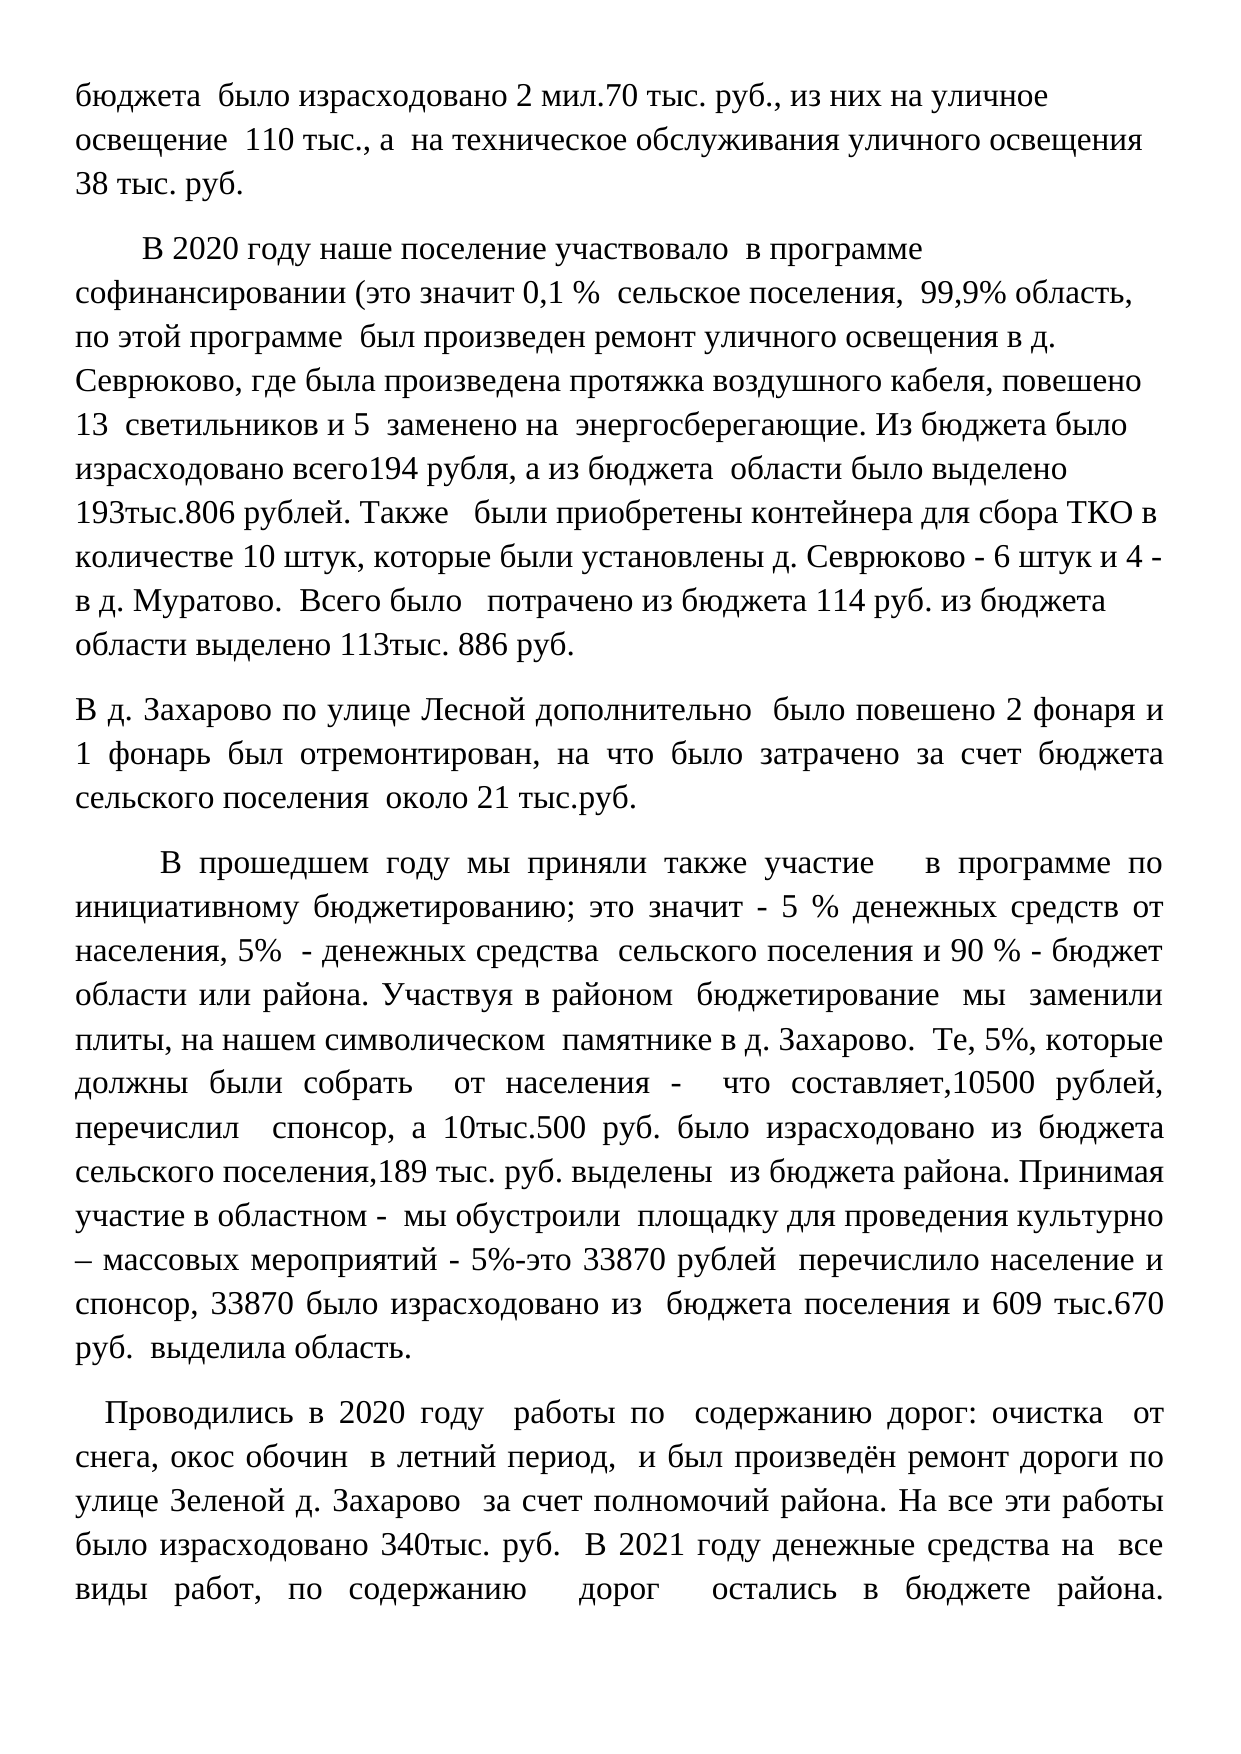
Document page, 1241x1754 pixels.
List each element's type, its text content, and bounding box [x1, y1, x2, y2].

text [75, 75, 1165, 201]
text В д. Захарово по улице Лесной дополнительно было повешено 2 фонаря и 1 фонарь был отремонтирован, на что было затрачено за счет бюджета сельского поселения около 21 тыс.руб. [75, 689, 1165, 816]
text В прошедшем году мы приняли также участие в программе по инициативному бюджетированию; это значит - 5 % денежных средств от населения, 5% - денежных средства сельского поселения и 90 % - бюджет области или района. Участвуя в районом бюджетирование мы заменили плиты, на нашем символическом памятнике в д. Захарово. Те, 5%, которые должны были собрать от населения - что составляет,10500 рублей, перечислил спонсор, а 10тыс.500 руб. было израсходовано из бюджета сельского поселения,189 тыс. руб. выделены из бюджета района. Принимая участие в областном - мы обустроили площадку для проведения культурно – массовых мероприятий - 5%-это 33870 рублей перечислило население и спонсор, 33870 было израсходовано из бюджета поселения и 609 тыс.670 руб. выделила область. [75, 842, 1165, 1366]
text В 2020 году наше поселение участвовало в программе софинансировании (это значит 0,1 % сельское поселения, 99,9% область, по этой программе был произведен ремонт уличного освещения в д. Севрюково, где была произведена протяжка воздушного кабеля, повешено 13 светильников и 5 заменено на энергосберегающие. Из бюджета было израсходовано всего194 рубля, а из бюджета области было выделено 193тыс.806 рублей. Также были приобретены контейнера для сбора ТКО в количестве 10 штук, которые были установлены д. Севрюково - 6 штук и 4 - в д. Муратово. Всего было потрачено из бюджета 114 руб. из бюджета области выделено 113тыс. 886 руб. [75, 228, 1165, 663]
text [75, 1392, 1165, 1607]
